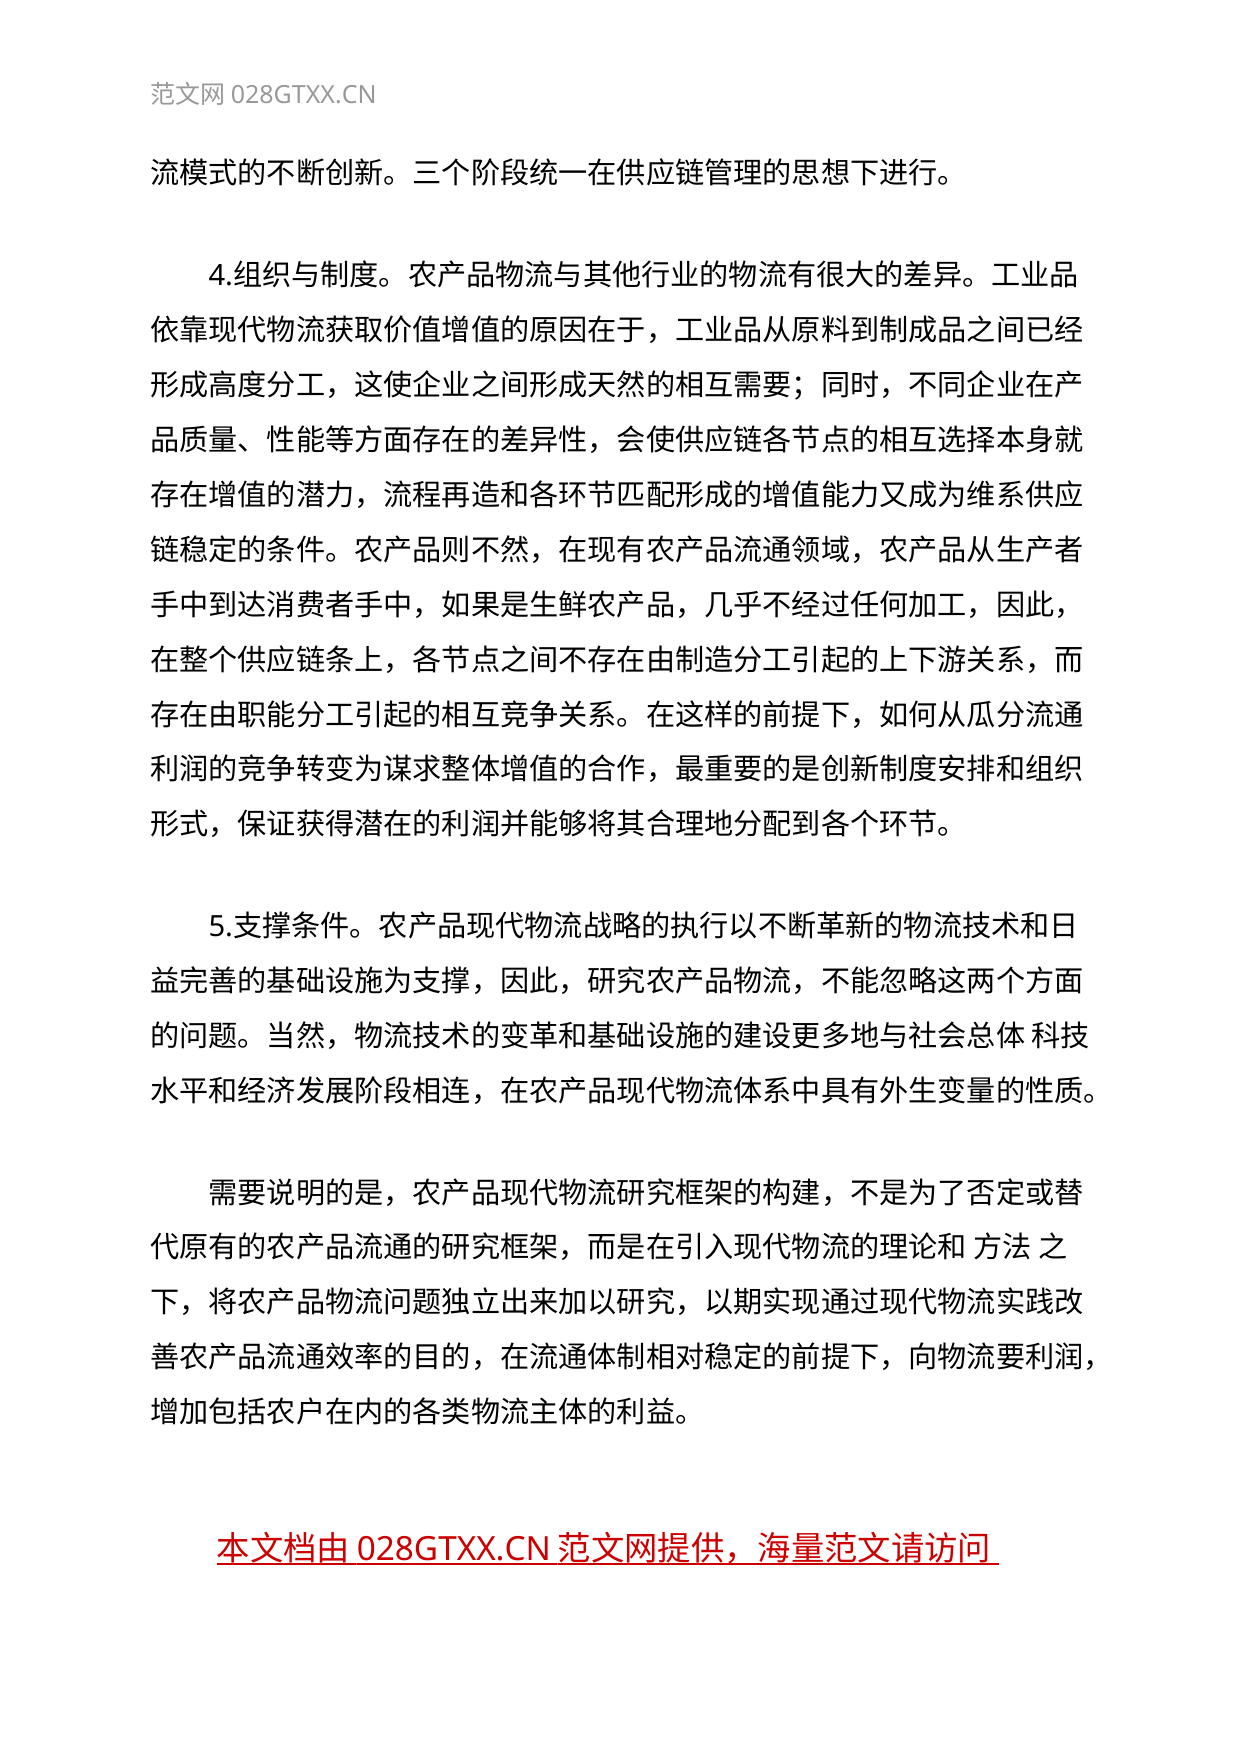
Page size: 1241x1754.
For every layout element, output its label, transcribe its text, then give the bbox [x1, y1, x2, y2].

text 5.支撑条件。农产品现代物流战略的执行以不断革新的物流技术和日益完善的基础设施为支撑，因此，研究农产品物流，不能忽略这两个方面的问题。当然，物流技术的变革和基础设施的建设更多地与社会总体 科技 水平和经济发展阶段相连，在农产品现代物流体系中具有外生变量的性质。 [150, 903, 1090, 1110]
text 4.组织与制度。农产品物流与其他行业的物流有很大的差异。工业品依靠现代物流获取价值增值的原因在于，工业品从原料到制成品之间已经形成高度分工，这使企业之间形成天然的相互需要；同时，不同企业在产品质量、性能等方面存在的差异性，会使供应链各节点的相互选择本身就存在增值的潜力，流程再造和各环节匹配形成的增值能力又成为维系供应链稳定的条件。农产品则不然，在现有农产品流通领域，农产品从生产者手中到达消费者手中，如果是生鲜农产品，几乎不经过任何加工，因此，在整个供应链条上，各节点之间不存在由制造分工引起的上下游关系，而存在由职能分工引起的相互竞争关系。在这样的前提下，如何从瓜分流通利润的竞争转变为谋求整体增值的合作，最重要的是创新制度安排和组织形式，保证获得潜在的利润并能够将其合理地分配到各个环节。 [150, 252, 1090, 843]
text 需要说明的是，农产品现代物流研究框架的构建，不是为了否定或替代原有的农产品流通的研究框架，而是在引入现代物流的理论和 方法 之下，将农产品物流问题独立出来加以研究，以期实现通过现代物流实践改善农产品流通效率的目的，在流通体制相对稳定的前提下，向物流要利润，增加包括农户在内的各类物流主体的利益。 [150, 1169, 1090, 1431]
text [150, 150, 1090, 192]
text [150, 1522, 1090, 1570]
